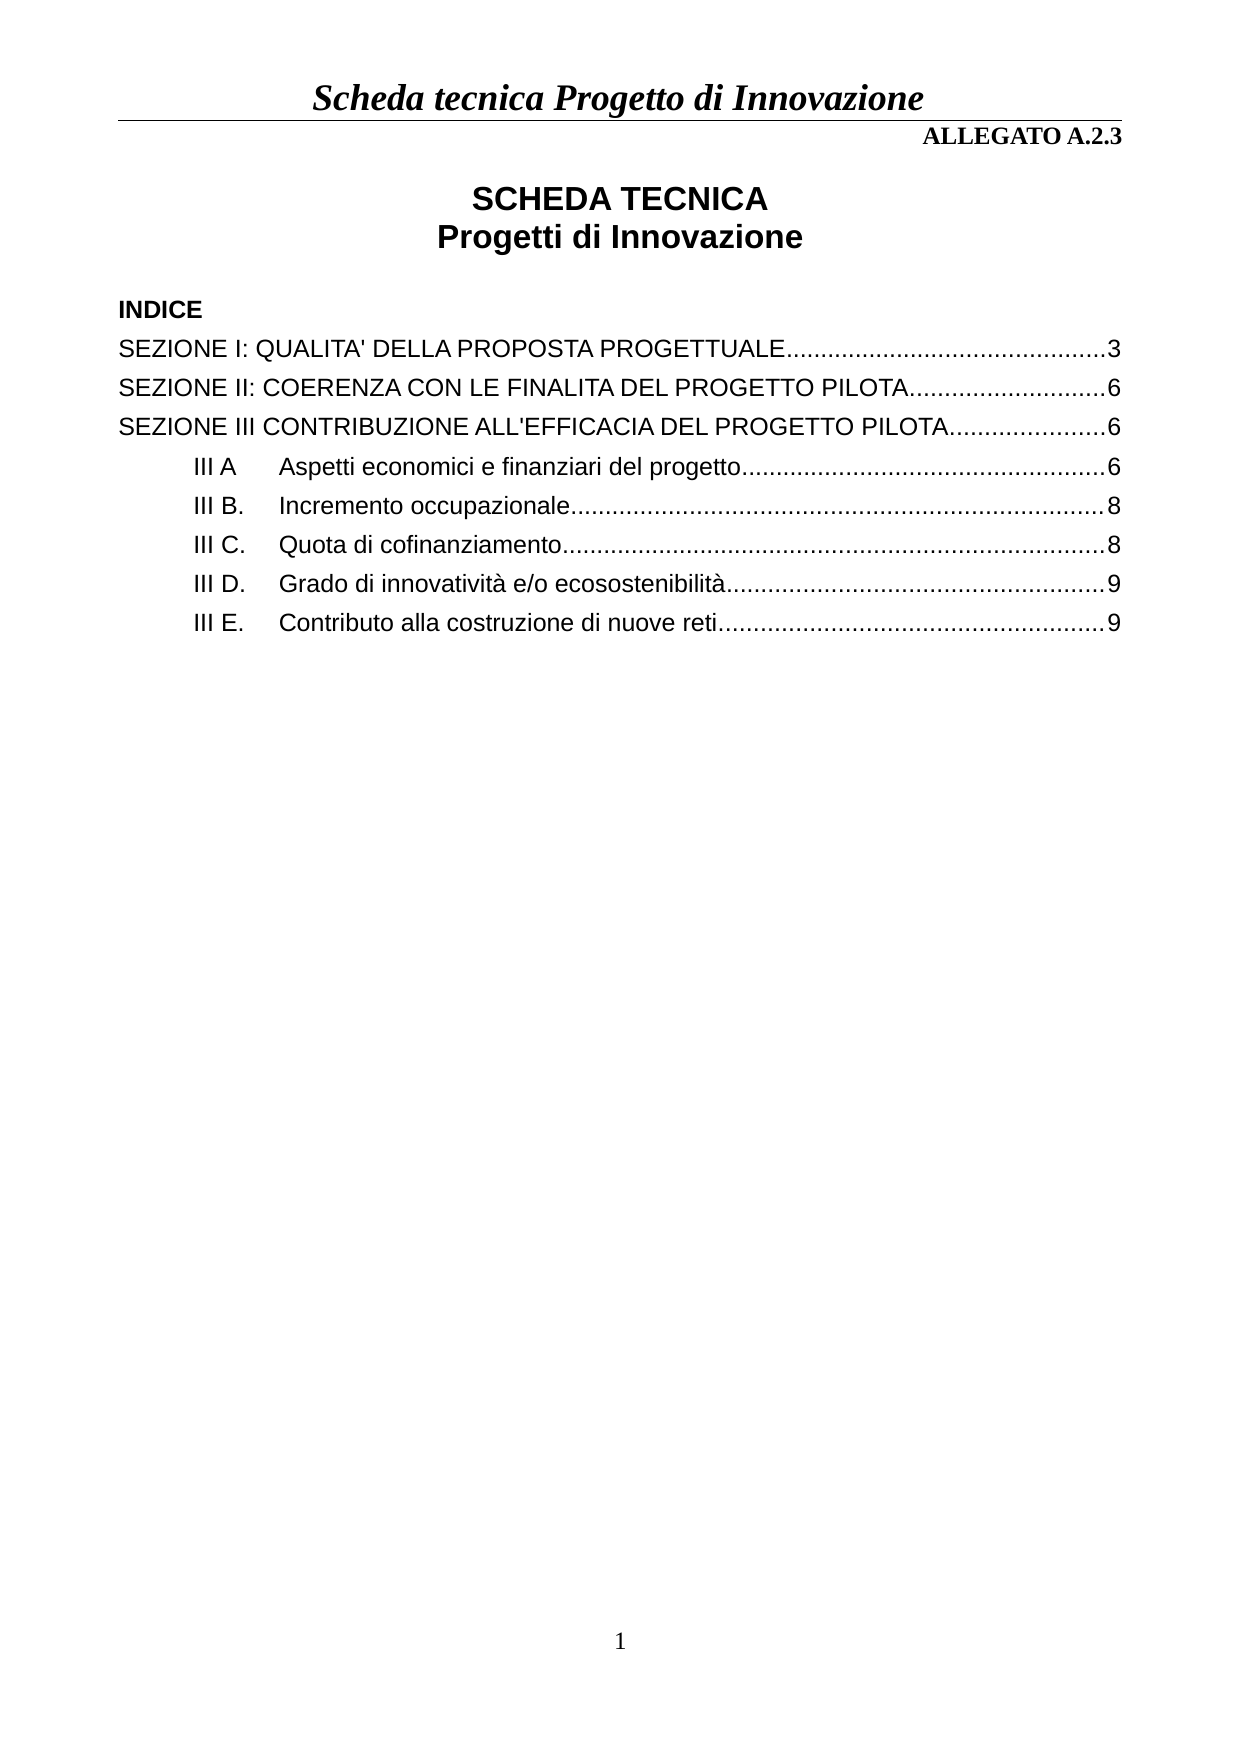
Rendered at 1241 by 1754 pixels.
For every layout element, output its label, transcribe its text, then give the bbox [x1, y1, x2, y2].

text SEZIONE III CONTRIBUZIONE ALL'EFFICACIA DEL PROGETTO PILOTA 6 [118, 412, 1122, 441]
text III C. Quota di cofinanziamento 8 [193, 530, 1122, 558]
text SEZIONE II: COERENZA CON LE FINALITA DEL PROGETTO PILOTA 6 [118, 373, 1122, 402]
text III A Aspetti economici e finanziari del progetto 6 [193, 451, 1122, 480]
text SEZIONE I: QUALITA' DELLA PROPOSTA PROGETTUALE 3 [118, 334, 1122, 363]
text INDICE [118, 295, 1122, 323]
text III E. Contributo alla costruzione di nuove reti 9 [193, 608, 1122, 637]
text SCHEDA TECNICA [118, 179, 1122, 217]
text III B. Incremento occupazionale 8 [193, 491, 1122, 519]
text III D. Grado di innovatività e/o ecosostenibilità 9 [193, 569, 1122, 598]
text Progetti di Innovazione [118, 217, 1122, 256]
